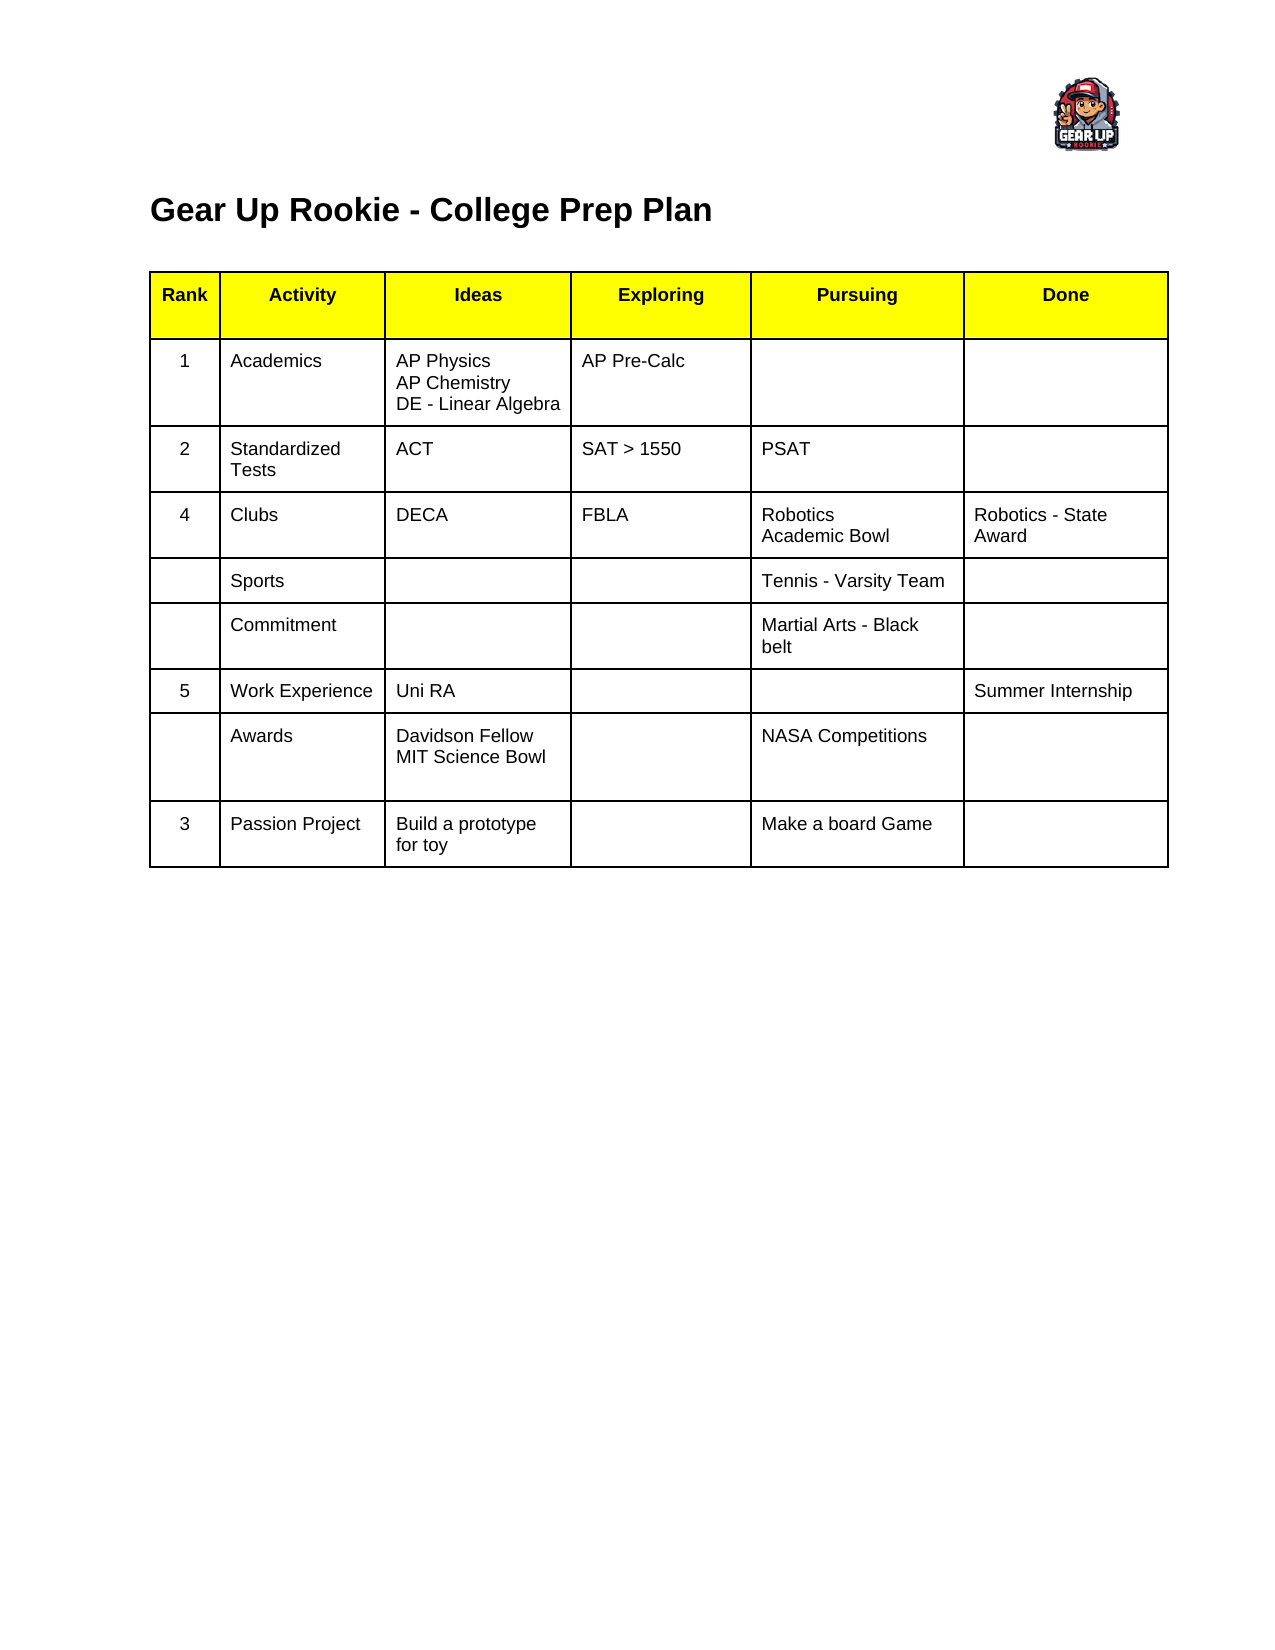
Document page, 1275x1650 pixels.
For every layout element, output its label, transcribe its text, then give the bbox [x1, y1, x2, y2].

table_cell NASA Competitions [752, 714, 963, 800]
table_cell Standardized Tests [221, 427, 384, 491]
table_cell 4 [151, 493, 219, 557]
table_cell Uni RA [386, 670, 570, 712]
table_cell [572, 670, 750, 712]
table_header Rank [151, 273, 219, 337]
table_header Ideas [386, 273, 570, 337]
table_cell AP Pre-Calc [572, 340, 750, 425]
table_cell [965, 340, 1167, 425]
picture [1047, 75, 1125, 153]
table_cell 3 [151, 802, 219, 866]
table_cell Awards [221, 714, 384, 800]
table_cell [151, 604, 219, 668]
table_cell Robotics - State Award [965, 493, 1167, 557]
table_cell Davidson Fellow MIT Science Bowl [386, 714, 570, 800]
table_cell [151, 559, 219, 602]
table_cell PSAT [752, 427, 963, 491]
table_cell [386, 559, 570, 602]
table_cell Martial Arts - Black belt [752, 604, 963, 668]
table_cell Work Experience [221, 670, 384, 712]
table_cell Clubs [221, 493, 384, 557]
table_header Pursuing [752, 273, 963, 337]
table_cell ACT [386, 427, 570, 491]
table_cell 2 [151, 427, 219, 491]
table_cell Robotics Academic Bowl [752, 493, 963, 557]
table_cell [965, 714, 1167, 800]
table_cell [965, 802, 1167, 866]
table_cell [752, 340, 963, 425]
table_header Exploring [572, 273, 750, 337]
table_cell Build a prototype for toy [386, 802, 570, 866]
table_cell 1 [151, 340, 219, 425]
table_cell Commitment [221, 604, 384, 668]
table_cell DECA [386, 493, 570, 557]
table_cell AP Physics AP Chemistry DE - Linear Algebra [386, 340, 570, 425]
table_cell [386, 604, 570, 668]
table_cell Passion Project [221, 802, 384, 866]
table_header Done [965, 273, 1167, 337]
subtitle Gear Up Rookie - College Prep Plan [150, 190, 1125, 228]
table_cell [572, 604, 750, 668]
table_cell [965, 427, 1167, 491]
table_cell FBLA [572, 493, 750, 557]
table_cell Sports [221, 559, 384, 602]
table_cell Make a board Game [752, 802, 963, 866]
table_cell Tennis - Varsity Team [752, 559, 963, 602]
table_cell SAT > 1550 [572, 427, 750, 491]
table_cell 5 [151, 670, 219, 712]
table_cell [151, 714, 219, 800]
table_cell Academics [221, 340, 384, 425]
table_cell [572, 802, 750, 866]
table_cell [965, 604, 1167, 668]
table_header Activity [221, 273, 384, 337]
table_cell [965, 559, 1167, 602]
table_cell [572, 714, 750, 800]
table_cell [572, 559, 750, 602]
table_cell Summer Internship [965, 670, 1167, 712]
table_cell [752, 670, 963, 712]
